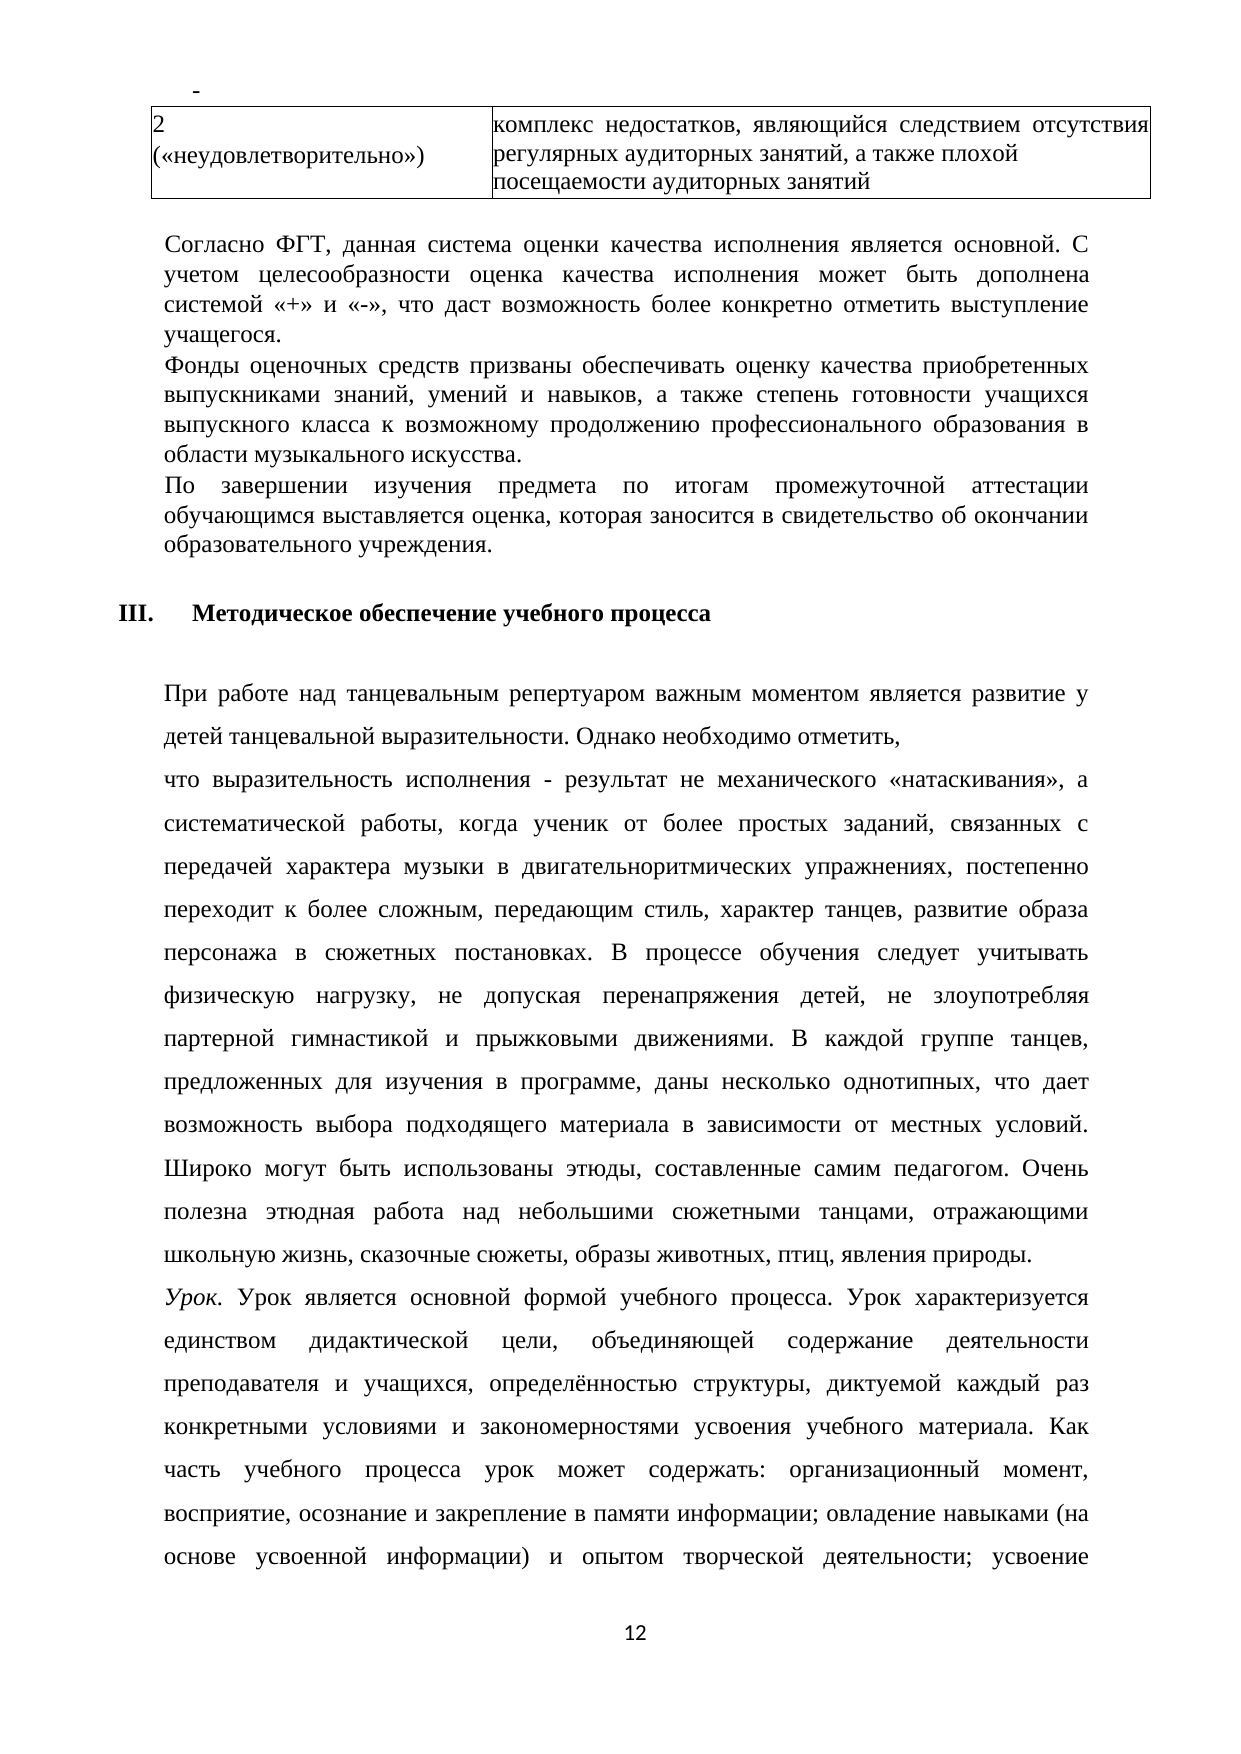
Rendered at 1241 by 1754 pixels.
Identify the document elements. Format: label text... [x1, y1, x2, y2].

table_cell комплекс недостатков, являющийся следствием отсутствия регулярных аудиторных занятий, а также плохой посещаемости аудиторных занятий [493, 107, 1150, 197]
text III. Методическое обеспечение учебного процесса [118, 598, 1177, 626]
text что выразительность исполнения - результат не механического «натаскивания», а систематической работы, когда ученик от более простых заданий, связанных с передачей характера музыки в двигательноритмических упражнениях, постепенно переходит к более сложным, передающим стиль, характер танцев, развитие образа персонажа в сюжетных постановках. В процессе обучения следует учитывать физическую нагрузку, не допуская перенапряжения детей, не злоупотребляя партерной гимнастикой и прыжковыми движениями. В каждой группе танцев, предложенных для изучения в программе, даны несколько однотипных, что дает возможность выбора подходящего материала в зависимости от местных условий. Широко могут быть использованы этюды, составленные самим педагогом. Очень полезна этюдная работа над небольшими сюжетными танцами, отражающими школьную жизнь, сказочные сюжеты, образы животных, птиц, явления природы. [163, 764, 1090, 1268]
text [163, 1282, 1090, 1569]
text Фонды оценочных средств призваны обеспечивать оценку качества приобретенных выпускниками знаний, умений и навыков, а также степень готовности учащихся выпускного класса к возможному продолжению профессионального образования в области музыкального искусства. [163, 350, 1090, 468]
table_cell 2 («неудовлетворительно») [152, 107, 492, 197]
text Согласно ФГТ, данная система оценки качества исполнения является основной. С учетом целесообразности оценка качества исполнения может быть дополнена системой «+» и «-», что даст возможность более конкретно отметить выступление учащегося. [163, 229, 1090, 348]
text При работе над танцевальным репертуаром важным моментом является развитие у детей танцевальной выразительности. Однако необходимо отметить, [163, 678, 1090, 750]
text По завершении изучения предмета по итогам промежуточной аттестации обучающимся выставляется оценка, которая заносится в свидетельство об окончании образовательного учреждения. [163, 470, 1090, 558]
